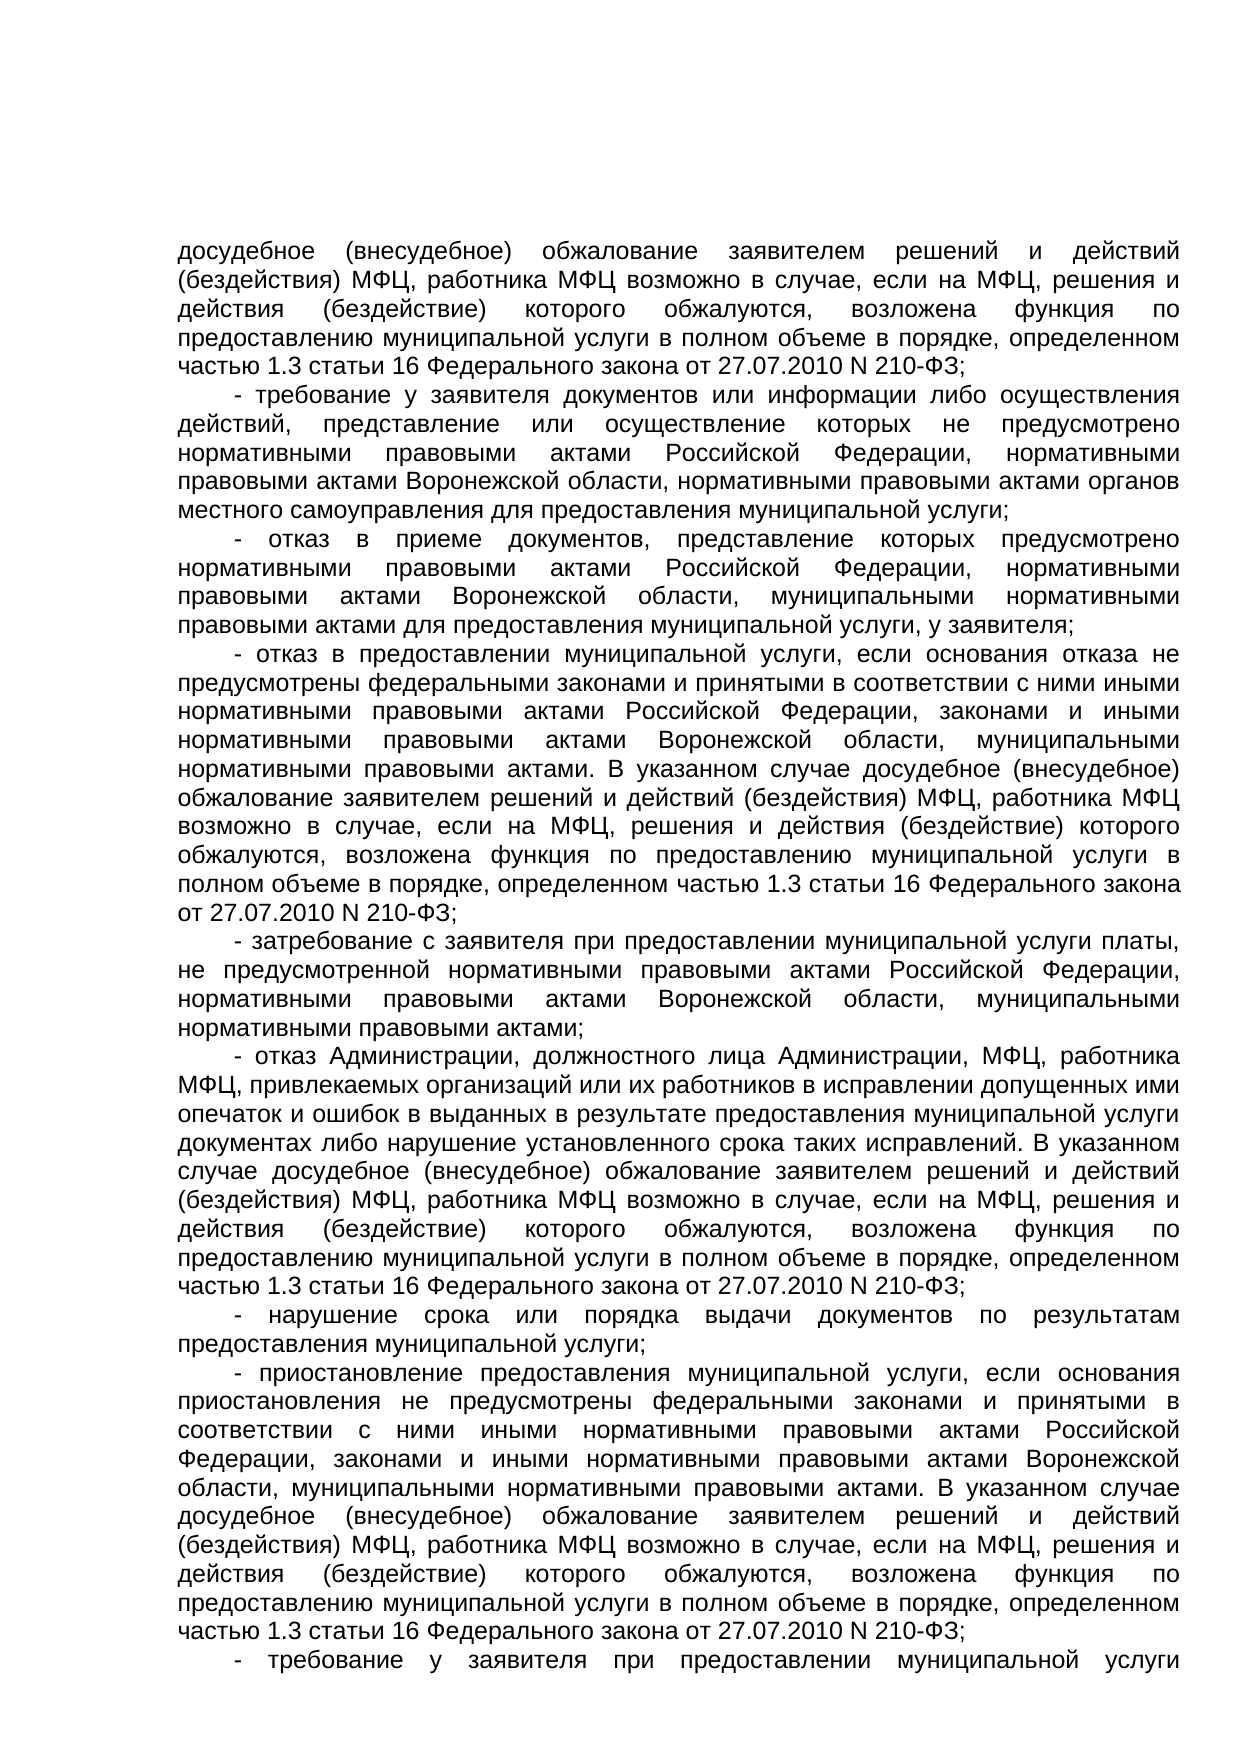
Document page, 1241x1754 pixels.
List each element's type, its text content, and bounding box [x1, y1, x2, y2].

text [177, 1645, 1181, 1674]
text - отказ в приеме документов, представление которых предусмотрено нормативными правовыми актами Российской Федерации, нормативными правовыми актами Воронежской области, муниципальными нормативными правовыми актами для предоставления муниципальной услуги, у заявителя; [177, 524, 1181, 639]
text - нарушение срока или порядка выдачи документов по результатам предоставления муниципальной услуги; [177, 1300, 1181, 1357]
text - затребование с заявителя при предоставлении муниципальной услуги платы, не предусмотренной нормативными правовыми актами Российской Федерации, нормативными правовыми актами Воронежской области, муниципальными нормативными правовыми актами; [177, 926, 1181, 1041]
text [177, 236, 1181, 380]
text - приостановление предоставления муниципальной услуги, если основания приостановления не предусмотрены федеральными законами и принятыми в соответствии с ними иными нормативными правовыми актами Российской Федерации, законами и иными нормативными правовыми актами Воронежской области, муниципальными нормативными правовыми актами. В указанном случае досудебное (внесудебное) обжалование заявителем решений и действий (бездействия) МФЦ, работника МФЦ возможно в случае, если на МФЦ, решения и действия (бездействие) которого обжалуются, возложена функция по предоставлению муниципальной услуги в полном объеме в порядке, определенном частью 1.3 статьи 16 Федерального закона от 27.07.2010 N 210-ФЗ; [177, 1357, 1181, 1645]
text - требование у заявителя документов или информации либо осуществления действий, представление или осуществление которых не предусмотрено нормативными правовыми актами Российской Федерации, нормативными правовыми актами Воронежской области, нормативными правовыми актами органов местного самоуправления для предоставления муниципальной услуги; [177, 380, 1181, 524]
text - отказ Администрации, должностного лица Администрации, МФЦ, работника МФЦ, привлекаемых организаций или их работников в исправлении допущенных ими опечаток и ошибок в выданных в результате предоставления муниципальной услуги документах либо нарушение установленного срока таких исправлений. В указанном случае досудебное (внесудебное) обжалование заявителем решений и действий (бездействия) МФЦ, работника МФЦ возможно в случае, если на МФЦ, решения и действия (бездействие) которого обжалуются, возложена функция по предоставлению муниципальной услуги в полном объеме в порядке, определенном частью 1.3 статьи 16 Федерального закона от 27.07.2010 N 210-ФЗ; [177, 1041, 1181, 1300]
text - отказ в предоставлении муниципальной услуги, если основания отказа не предусмотрены федеральными законами и принятыми в соответствии с ними иными нормативными правовыми актами Российской Федерации, законами и иными нормативными правовыми актами Воронежской области, муниципальными нормативными правовыми актами. В указанном случае досудебное (внесудебное) обжалование заявителем решений и действий (бездействия) МФЦ, работника МФЦ возможно в случае, если на МФЦ, решения и действия (бездействие) которого обжалуются, возложена функция по предоставлению муниципальной услуги в полном объеме в порядке, определенном частью 1.3 статьи 16 Федерального закона от 27.07.2010 N 210-ФЗ; [177, 639, 1181, 926]
